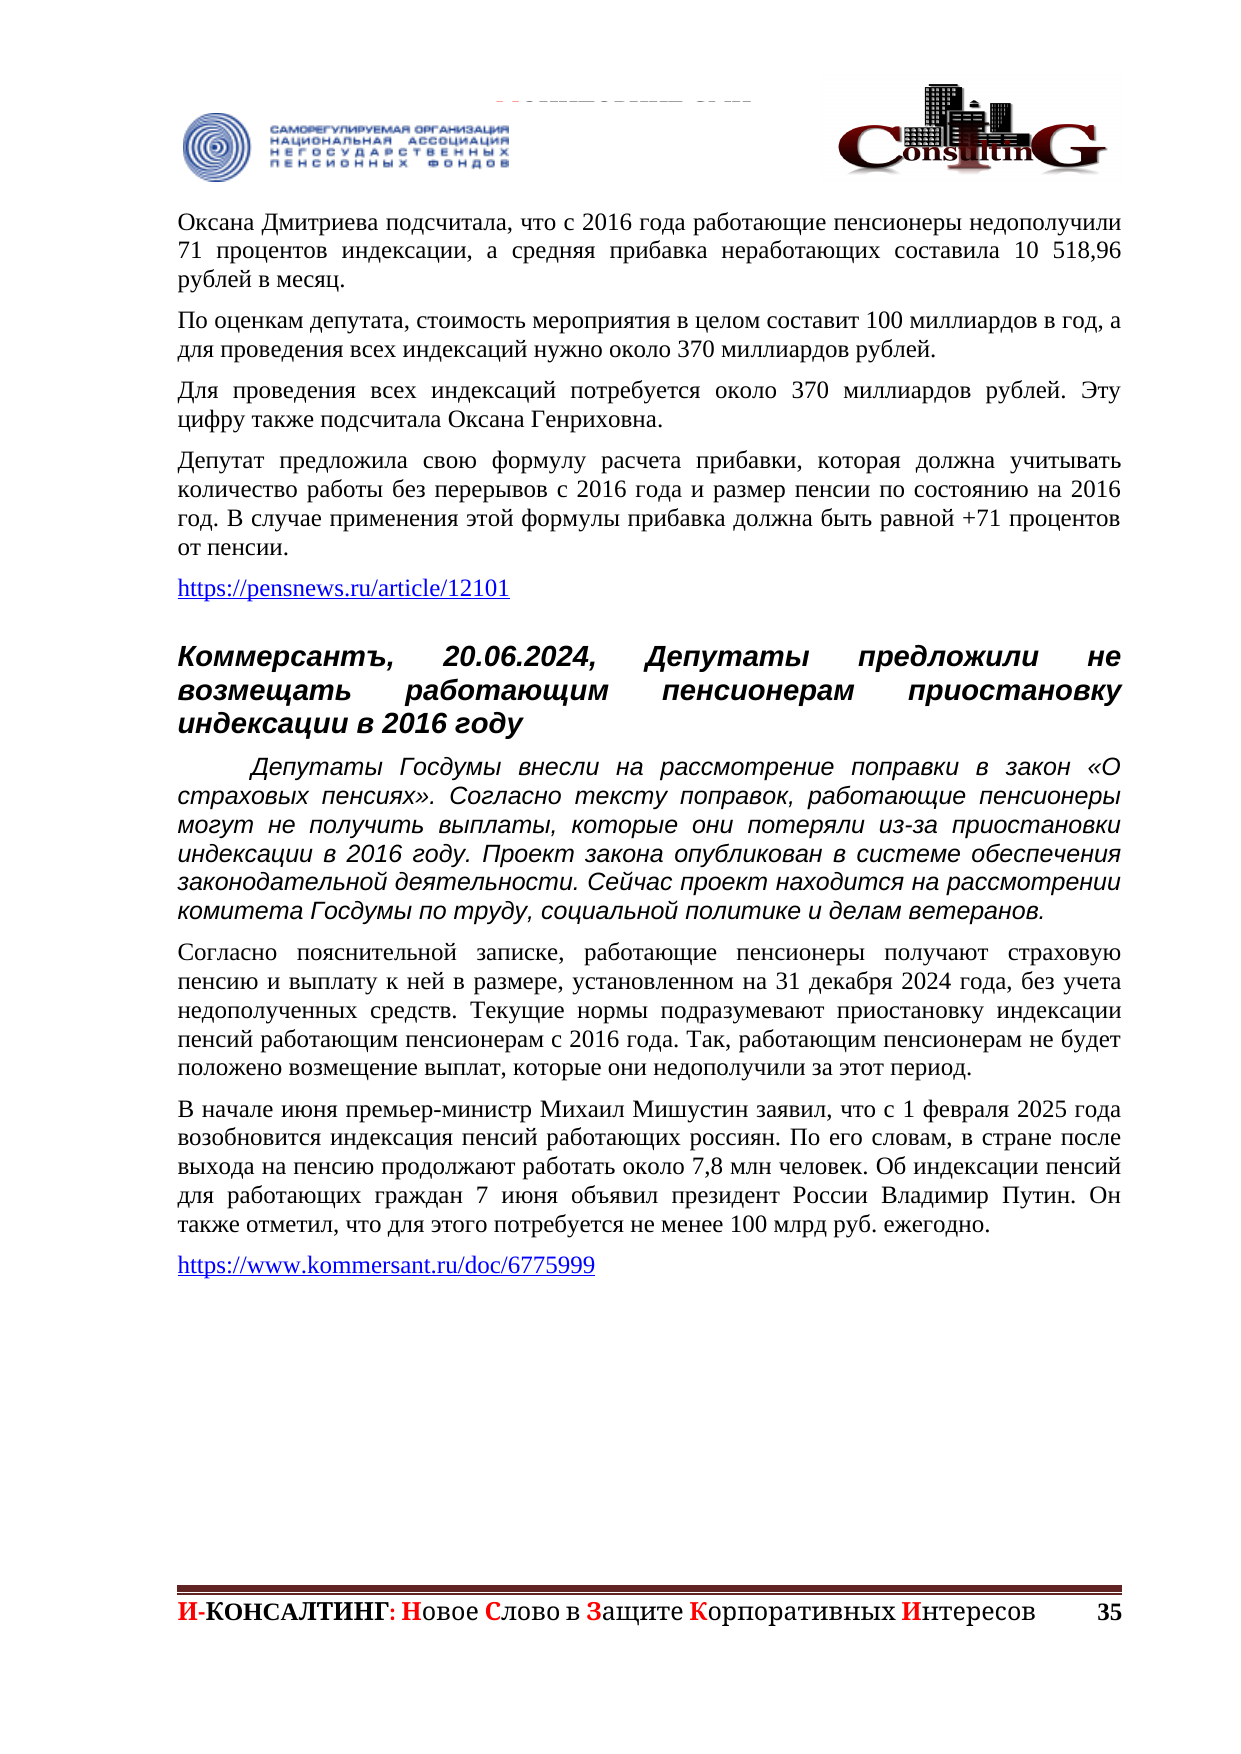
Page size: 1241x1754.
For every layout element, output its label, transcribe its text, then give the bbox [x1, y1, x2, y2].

text https://pensnews.ru/article/12101 [177, 573, 1122, 602]
text https://www.kommersant.ru/doc/6775999 [177, 1250, 1122, 1279]
text Депутат предложила свою формулу расчета прибавки, которая должна учитывать количество работы без перерывов с 2016 года и размер пенсии по состоянию на 2016 год. В случае применения этой формулы прибавка должна быть равной +71 процентов от пенсии. [177, 446, 1122, 561]
picture [183, 113, 509, 182]
text В начале июня премьер-министр Михаил Мишустин заявил, что с 1 февраля 2025 года возобновится индексация пенсий работающих россиян. По его словам, в стране после выхода на пенсию продолжают работать около 7,8 млн человек. Об индексации пенсий для работающих граждан 7 июня объявил президент России Владимир Путин. Он также отметил, что для этого потребуется не менее 100 млрд руб. ежегодно. [177, 1094, 1122, 1237]
text Согласно пояснительной записке, работающие пенсионеры получают страховую пенсию и выплату к ней в размере, установленном на 31 декабря 2024 года, без учета недополученных средств. Текущие нормы подразумевают приостановку индексации пенсий работающим пенсионерам с 2016 года. Так, работающим пенсионерам не будет положено возмещение выплат, которые они недополучили за этот период. [177, 937, 1122, 1081]
text По оценкам депутата, стоимость мероприятия в целом составит 100 миллиардов в год, а для проведения всех индексаций нужно около 370 миллиардов рублей. [177, 306, 1122, 363]
text Для проведения всех индексаций потребуется около 370 миллиардов рублей. Эту цифру также подсчитала Оксана Генриховна. [177, 376, 1122, 433]
subtitle Депутаты Госдумы внесли на рассмотрение поправки в закон «О страховых пенсиях». Согласно тексту поправок, работающие пенсионеры могут не получить выплаты, которые они потеряли из-за приостановки индексации в 2016 году. Проект закона опубликован в системе обеспечения законодательной деятельности. Сейчас проект находится на рассмотрении комитета Госдумы по труду, социальной политике и делам ветеранов. [177, 752, 1122, 925]
subtitle Коммерсантъ, 20.06.2024, Депутаты предложили не возмещать работающим пенсионерам приостановку индексации в 2016 году [177, 639, 1122, 740]
picture [821, 73, 1122, 182]
text Оксана Дмитриева подсчитала, что с 2016 года работающие пенсионеры недополучили 71 процентов индексации, а средняя прибавка неработающих составила 10 518,96 рублей в месяц. [177, 207, 1122, 293]
